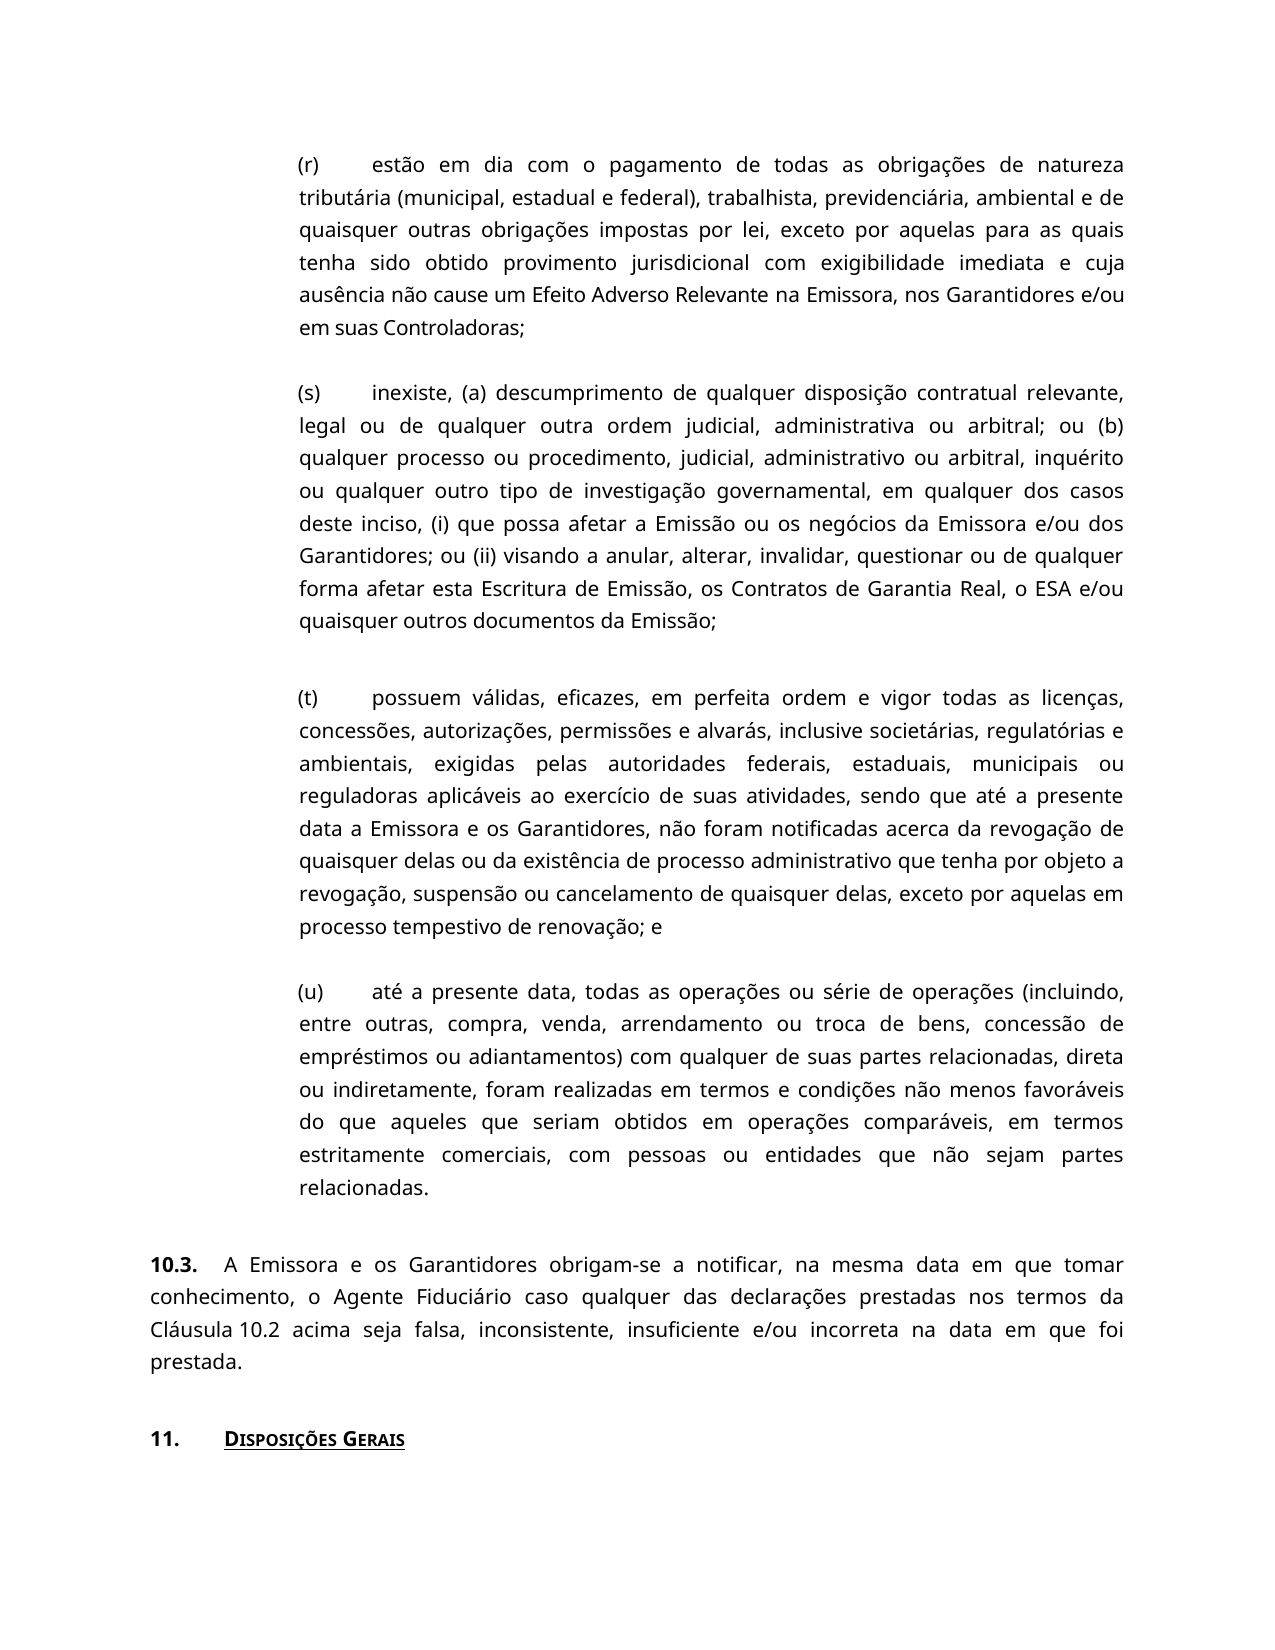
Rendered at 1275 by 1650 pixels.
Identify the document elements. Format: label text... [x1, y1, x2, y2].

list inexiste, (a) descumprimento de qualquer disposição contratual relevante, legal ou de qualquer outra ordem judicial, administrativa ou arbitral; ou (b) qualquer processo ou procedimento, judicial, administrativo ou arbitral, inquérito ou qualquer outro tipo de investigação governamental, em qualquer dos casos deste inciso, (i) que possa afetar a Emissão ou os negócios da Emissora e/ou dos Garantidores; ou (ii) visando a anular, alterar, invalidar, questionar ou de qualquer forma afetar esta Escritura de Emissão, os Contratos de Garantia Real, o ESA e/ou quaisquer outros documentos da Emissão; [298, 378, 1125, 635]
list A Emissora e os Garantidores obrigam-se a notificar, na mesma data em que tomar conhecimento, o Agente Fiduciário caso qualquer das declarações prestadas nos termos da Cláusula 10.2 acima seja falsa, inconsistente, insuficiente e/ou incorreta na data em que foi prestada. [150, 1250, 1125, 1376]
list Disposições Gerais [150, 1424, 1125, 1453]
list possuem válidas, eficazes, em perfeita ordem e vigor todas as licenças, concessões, autorizações, permissões e alvarás, inclusive societárias, regulatórias e ambientais, exigidas pelas autoridades federais, estaduais, municipais ou reguladoras aplicáveis ao exercício de suas atividades, sendo que até a presente data a Emissora e os Garantidores, não foram notificadas acerca da revogação de quaisquer delas ou da existência de processo administrativo que tenha por objeto a revogação, suspensão ou cancelamento de quaisquer delas, exceto por aquelas em processo tempestivo de renovação; e [298, 683, 1125, 940]
list até a presente data, todas as operações ou série de operações (incluindo, entre outras, compra, venda, arrendamento ou troca de bens, concessão de empréstimos ou adiantamentos) com qualquer de suas partes relacionadas, direta ou indiretamente, foram realizadas em termos e condições não menos favoráveis do que aqueles que seriam obtidos em operações comparáveis, em termos estritamente comerciais, com pessoas ou entidades que não sejam partes relacionadas. [298, 977, 1125, 1201]
list estão em dia com o pagamento de todas as obrigações de natureza tributária (municipal, estadual e federal), trabalhista, previdenciária, ambiental e de quaisquer outras obrigações impostas por lei, exceto por aquelas para as quais tenha sido obtido provimento jurisdicional com exigibilidade imediata e cuja ausência não cause um Efeito Adverso Relevante na Emissora, nos Garantidores e/ou em suas Controladoras; [298, 150, 1125, 341]
